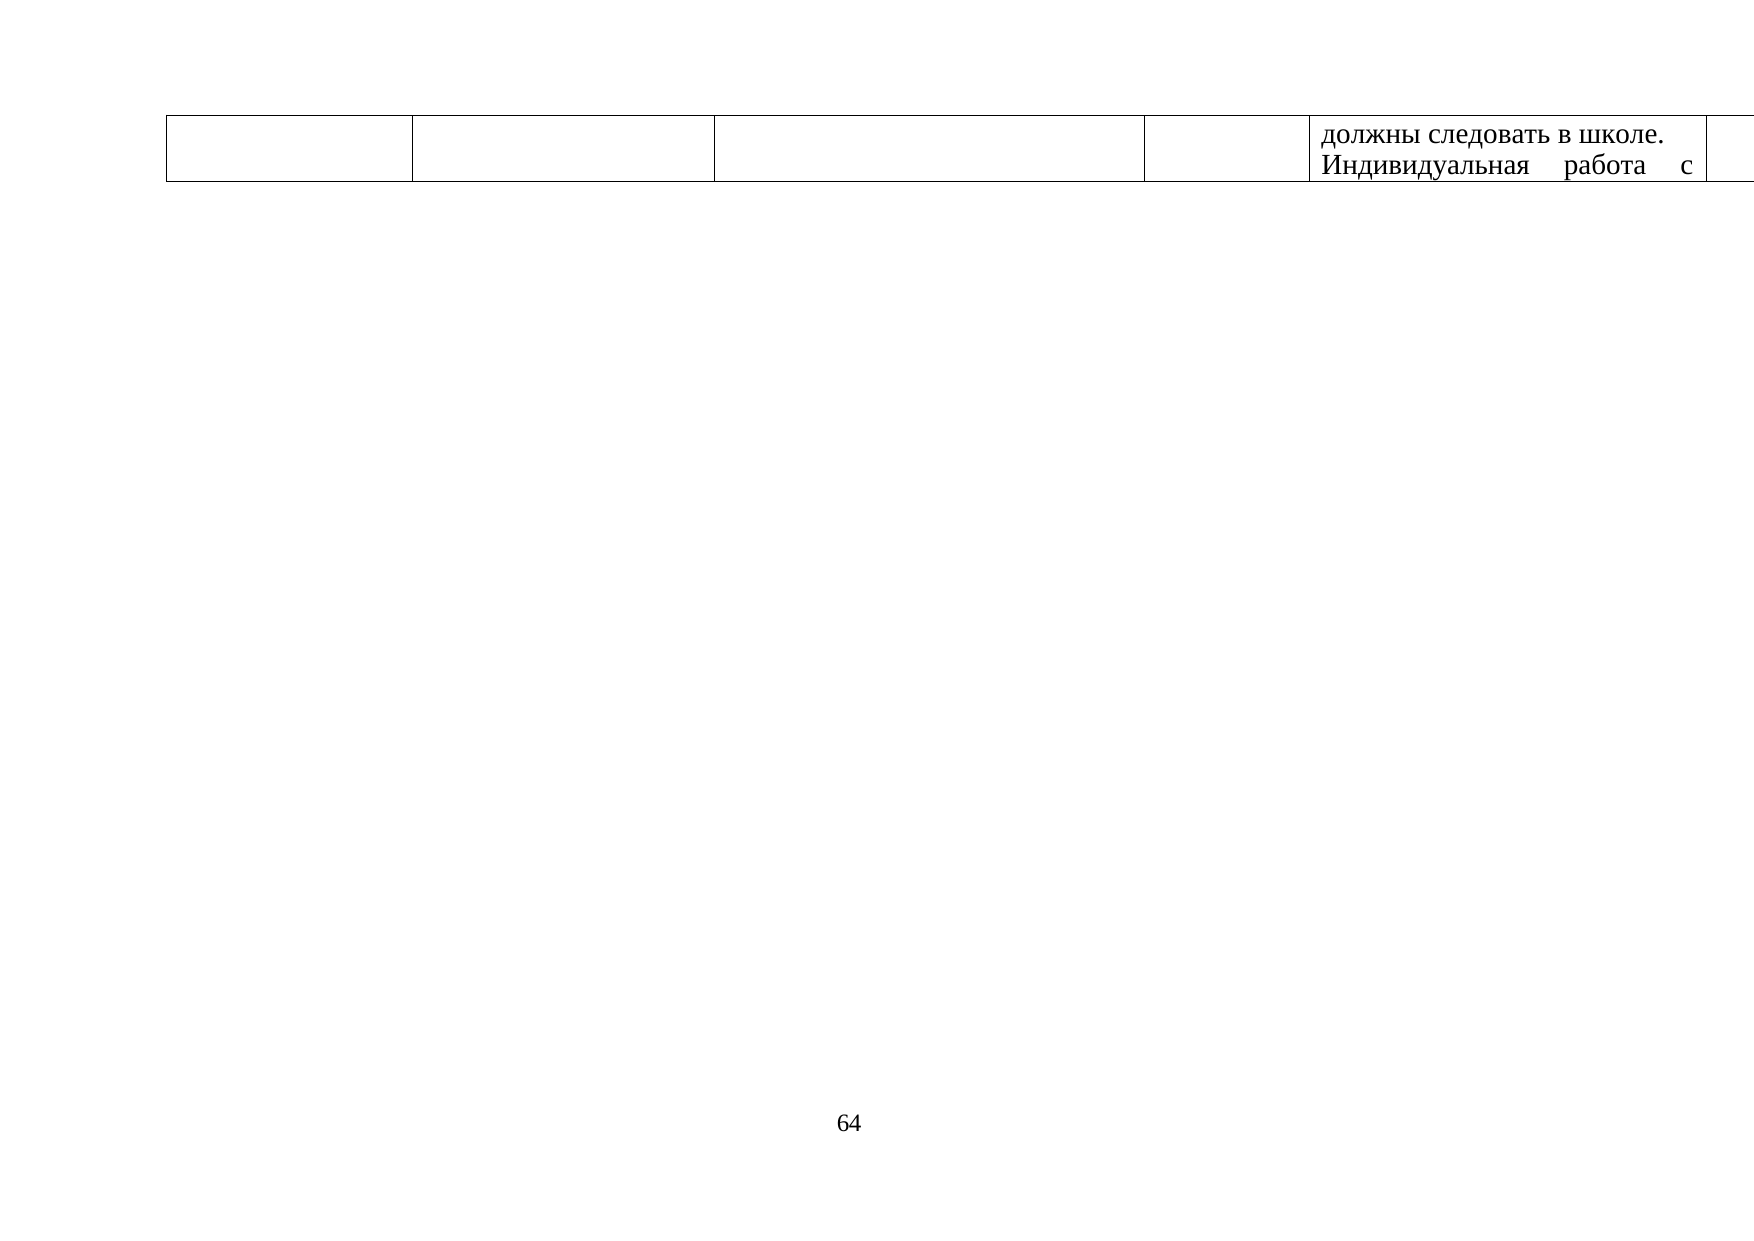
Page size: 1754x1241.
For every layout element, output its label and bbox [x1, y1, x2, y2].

table_header [413, 116, 714, 181]
table_header [1310, 116, 1706, 181]
table_header [715, 116, 1144, 181]
table_header [167, 116, 412, 181]
table_header [1145, 116, 1309, 181]
table_header [1707, 116, 1754, 181]
